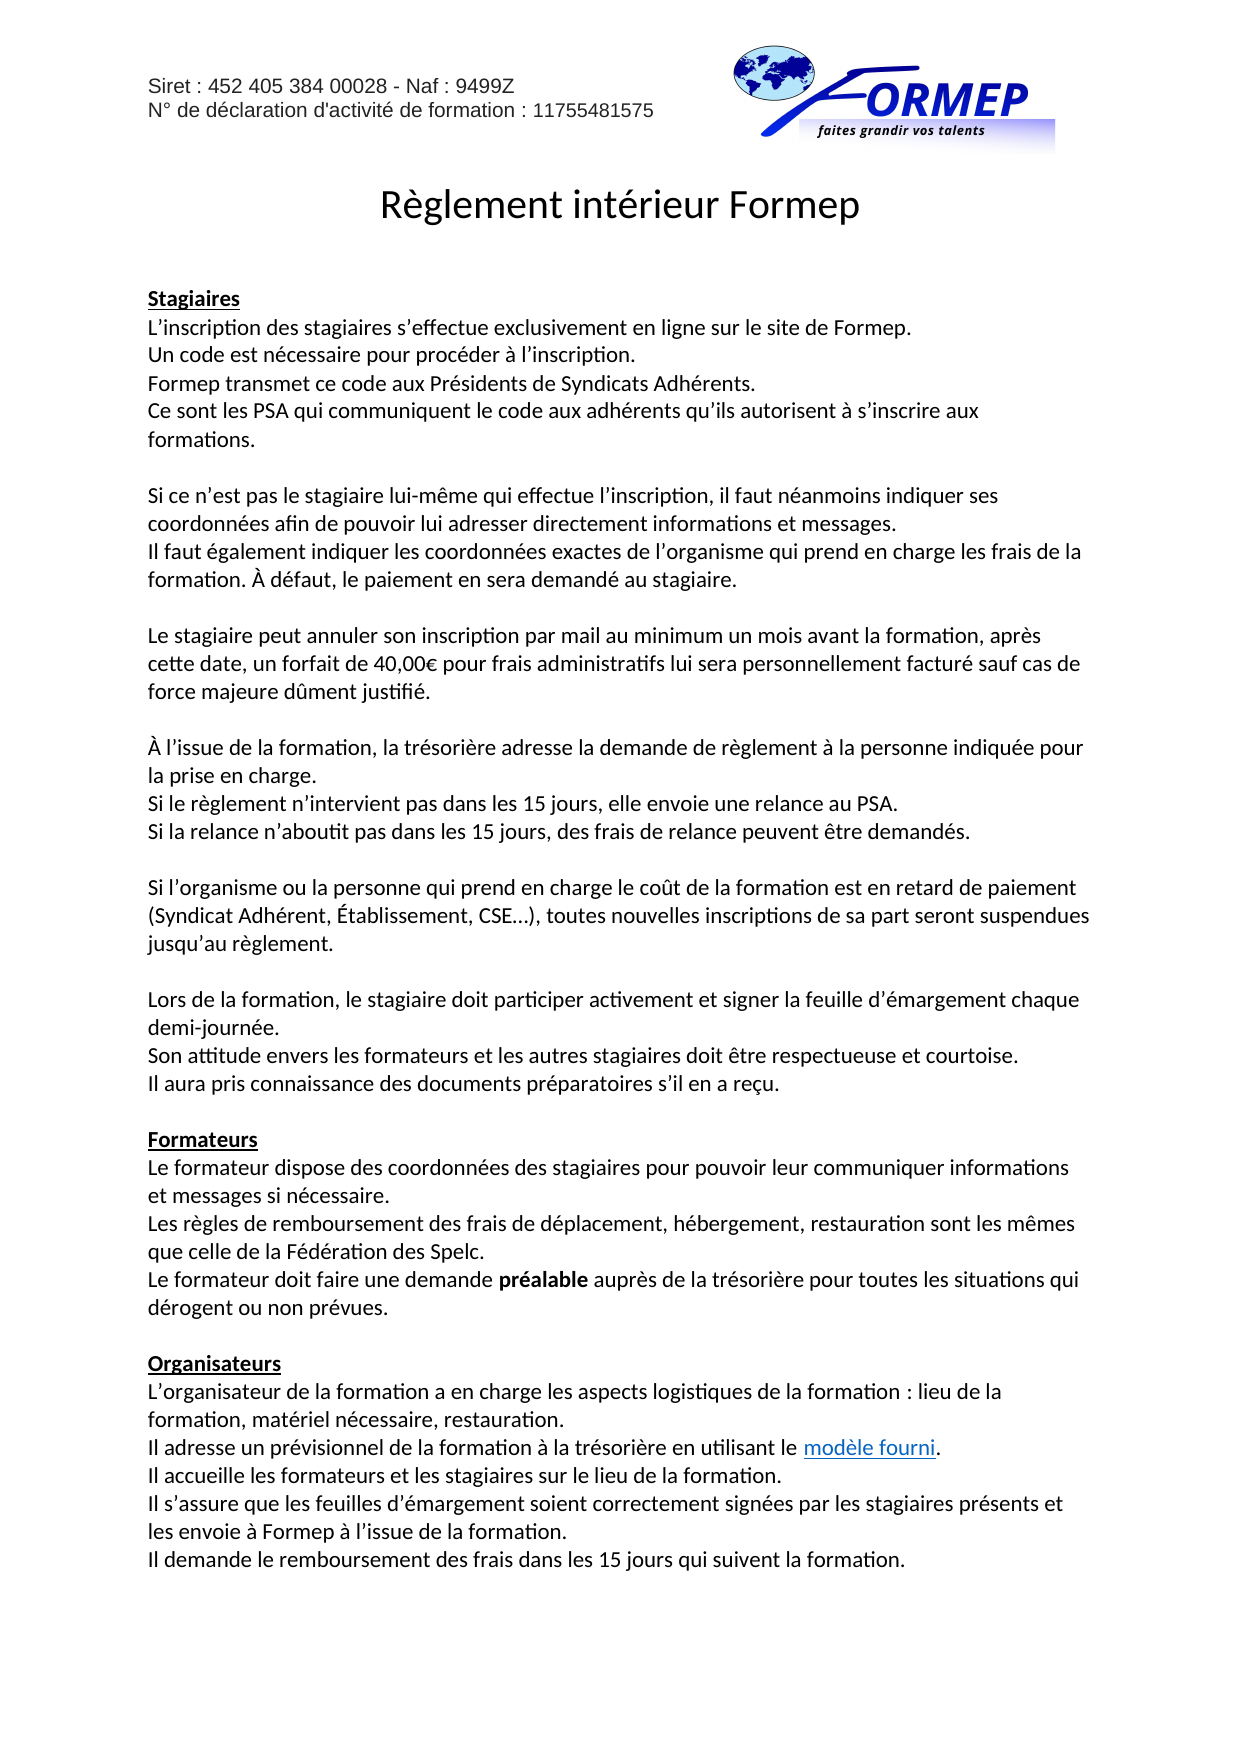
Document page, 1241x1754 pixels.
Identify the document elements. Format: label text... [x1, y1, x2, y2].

text Un code est nécessaire pour procéder à l’inscription. [148, 341, 1093, 369]
text À l’issue de la formation, la trésorière adresse la demande de règlement à la personne indiquée pour la prise en charge. [148, 733, 1093, 789]
text Stagiaires [148, 284, 1093, 313]
text Lors de la formation, le stagiaire doit participer activement et signer la feuille d’émargement chaque demi-journée. [148, 985, 1093, 1041]
text Son attitude envers les formateurs et les autres stagiaires doit être respectueuse et courtoise. [148, 1041, 1093, 1069]
text Organisateurs [148, 1349, 1093, 1377]
text Si ce n’est pas le stagiaire lui-même qui effectue l’inscription, il faut néanmoins indiquer ses coordonnées afin de pouvoir lui adresser directement informations et messages. [148, 481, 1093, 537]
text Il aura pris connaissance des documents préparatoires s’il en a reçu. [148, 1069, 1093, 1097]
text Formep transmet ce code aux Présidents de Syndicats Adhérents. [148, 369, 1093, 397]
text Le formateur doit faire une demande préalable auprès de la trésorière pour toutes les situations qui dérogent ou non prévues. [148, 1265, 1093, 1321]
picture [727, 39, 1065, 156]
text Il accueille les formateurs et les stagiaires sur le lieu de la formation. [148, 1461, 1093, 1489]
text Il s’assure que les feuilles d’émargement soient correctement signées par les stagiaires présents et les envoie à Formep à l’issue de la formation. [148, 1489, 1093, 1546]
text L’inscription des stagiaires s’effectue exclusivement en ligne sur le site de Formep. [148, 313, 1093, 341]
text Ce sont les PSA qui communiquent le code aux adhérents qu’ils autorisent à s’inscrire aux formations. [148, 397, 1093, 453]
text Il adresse un prévisionnel de la formation à la trésorière en utilisant le modèle fourni. [148, 1433, 1093, 1461]
text Formateurs [148, 1125, 1093, 1153]
text Il faut également indiquer les coordonnées exactes de l’organisme qui prend en charge les frais de la formation. À défaut, le paiement en sera demandé au stagiaire. [148, 537, 1093, 593]
text Si le règlement n’intervient pas dans les 15 jours, elle envoie une relance au PSA. [148, 789, 1093, 817]
text Si la relance n’aboutit pas dans les 15 jours, des frais de relance peuvent être demandés. [148, 817, 1093, 845]
text Le formateur dispose des coordonnées des stagiaires pour pouvoir leur communiquer informations et messages si nécessaire. [148, 1153, 1093, 1209]
text Les règles de remboursement des frais de déplacement, hébergement, restauration sont les mêmes que celle de la Fédération des Spelc. [148, 1209, 1093, 1265]
text Le stagiaire peut annuler son inscription par mail au minimum un mois avant la formation, après cette date, un forfait de 40,00€ pour frais administratifs lui sera personnellement facturé sauf cas de force majeure dûment justifié. [148, 621, 1093, 705]
text Si l’organisme ou la personne qui prend en charge le coût de la formation est en retard de paiement (Syndicat Adhérent, Établissement, CSE…), toutes nouvelles inscriptions de sa part seront suspendues jusqu’au règlement. [148, 873, 1093, 957]
text Règlement intérieur Formep [148, 178, 1093, 228]
text L’organisateur de la formation a en charge les aspects logistiques de la formation : lieu de la formation, matériel nécessaire, restauration. [148, 1377, 1093, 1433]
text Il demande le remboursement des frais dans les 15 jours qui suivent la formation. [148, 1546, 1093, 1573]
